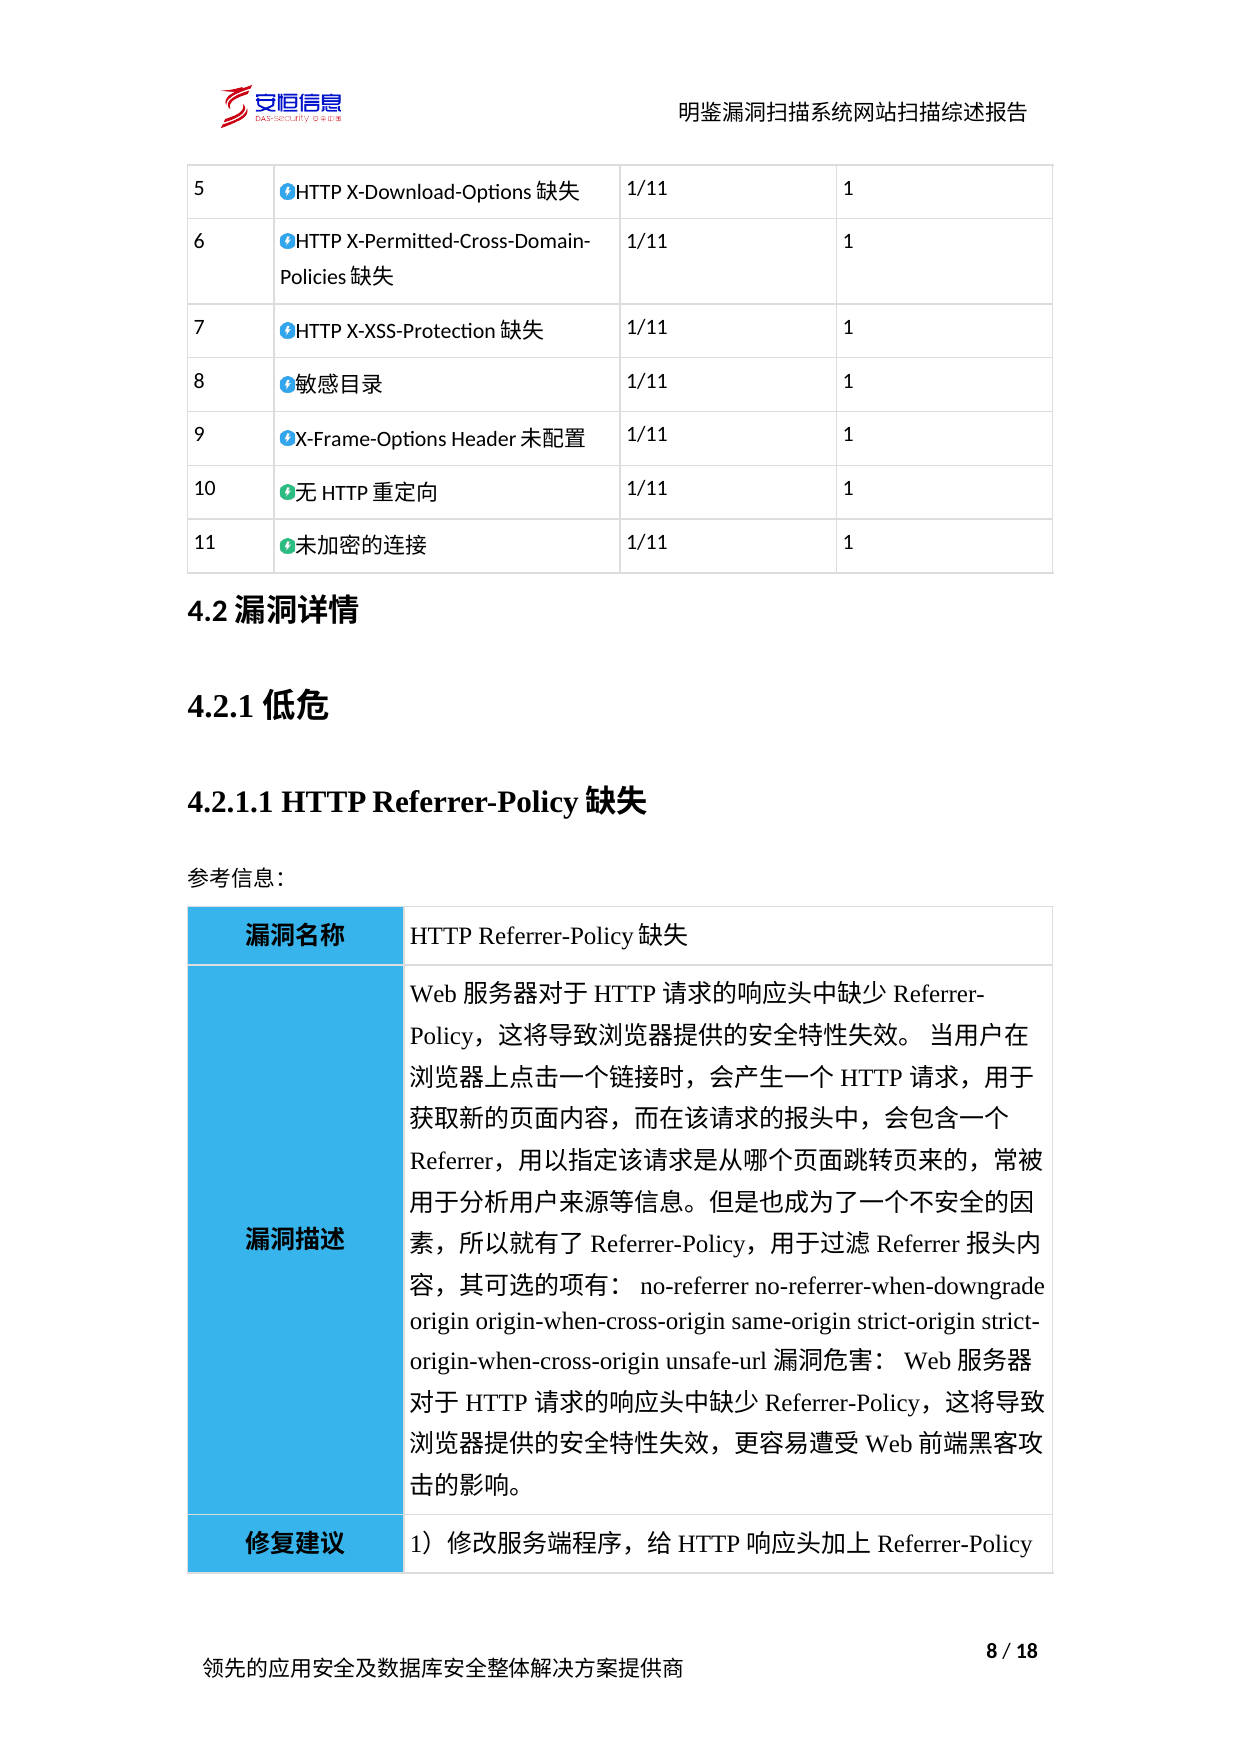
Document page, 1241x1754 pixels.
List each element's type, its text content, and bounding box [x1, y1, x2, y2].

table_cell 1 [837, 305, 1052, 357]
table_cell 1/11 [621, 305, 836, 357]
table_cell 1 [837, 466, 1052, 518]
picture [279, 233, 296, 249]
picture [279, 322, 296, 339]
table_cell 9 [188, 412, 273, 464]
table_cell 8 [188, 358, 273, 411]
table_cell 修复建议 [188, 1515, 403, 1572]
table_cell 11 [188, 520, 273, 572]
table_cell 无HTTP重定向 [275, 466, 619, 518]
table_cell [405, 1515, 1052, 1572]
table_cell 1/11 [621, 412, 836, 464]
text 参考信息： [187, 861, 1053, 892]
table_cell 1/11 [621, 358, 836, 411]
picture [279, 484, 296, 500]
table_cell 5 [188, 166, 273, 218]
table_cell HTTP X-Permitted-Cross-Domain-Policies缺失 [275, 219, 619, 303]
table_cell 1/11 [621, 466, 836, 518]
subtitle HTTP Referrer-Policy缺失 [187, 765, 1053, 833]
table_cell 1 [837, 358, 1052, 411]
subtitle 漏洞详情 [187, 574, 1053, 642]
table_cell 1 [837, 219, 1052, 303]
table_header 漏洞名称 [188, 907, 403, 964]
table_header HTTP Referrer-Policy缺失 [405, 907, 1052, 964]
table_cell 6 [188, 219, 273, 303]
table_cell 漏洞描述 [188, 966, 403, 1514]
table_cell 未加密的连接 [275, 520, 619, 572]
table_cell HTTP X-Download-Options缺失 [275, 166, 619, 218]
picture [279, 538, 296, 554]
picture [212, 76, 353, 134]
table_cell 敏感目录 [275, 358, 619, 411]
table_cell 10 [188, 466, 273, 518]
table_cell 1/11 [621, 520, 836, 572]
table_cell 1 [837, 166, 1052, 218]
table_cell 1/11 [621, 219, 836, 303]
table_cell Web 服务器对于 HTTP 请求的响应头中缺少 Referrer-Policy，这将导致浏览器提供的安全特性失效。 当用户在浏览器上点击一个链接时，会产生一个 HTTP 请求，用于获取新的页面内容，而在该请求的报头中，会包含一个 Referrer，用以指定该请求是从哪个页面跳转页来的，常被用于分析用户来源等信息。但是也成为了一个不安全的因素，所以就有了 Referrer-Policy，用于过滤 Referrer 报头内容，其可选的项有： no-referrer no-referrer-when-downgrade origin origin-when-cross-origin same-origin strict-origin strict-origin-when-cross-origin unsafe-url 漏洞危害： Web 服务器对于 HTTP 请求的响应头中缺少 Referrer-Policy，这将导致浏览器提供的安全特性失效，更容易遭受 Web 前端黑客攻击的影响。 [405, 966, 1052, 1514]
table_cell 1 [837, 412, 1052, 464]
table_cell X-Frame-Options Header未配置 [275, 412, 619, 464]
table_cell 7 [188, 305, 273, 357]
table_cell 1/11 [621, 166, 836, 218]
table_cell 1 [837, 520, 1052, 572]
picture [279, 430, 296, 446]
picture [279, 183, 296, 200]
table_cell HTTP X-XSS-Protection缺失 [275, 305, 619, 357]
subtitle 低危 [187, 669, 1053, 737]
picture [279, 376, 296, 393]
